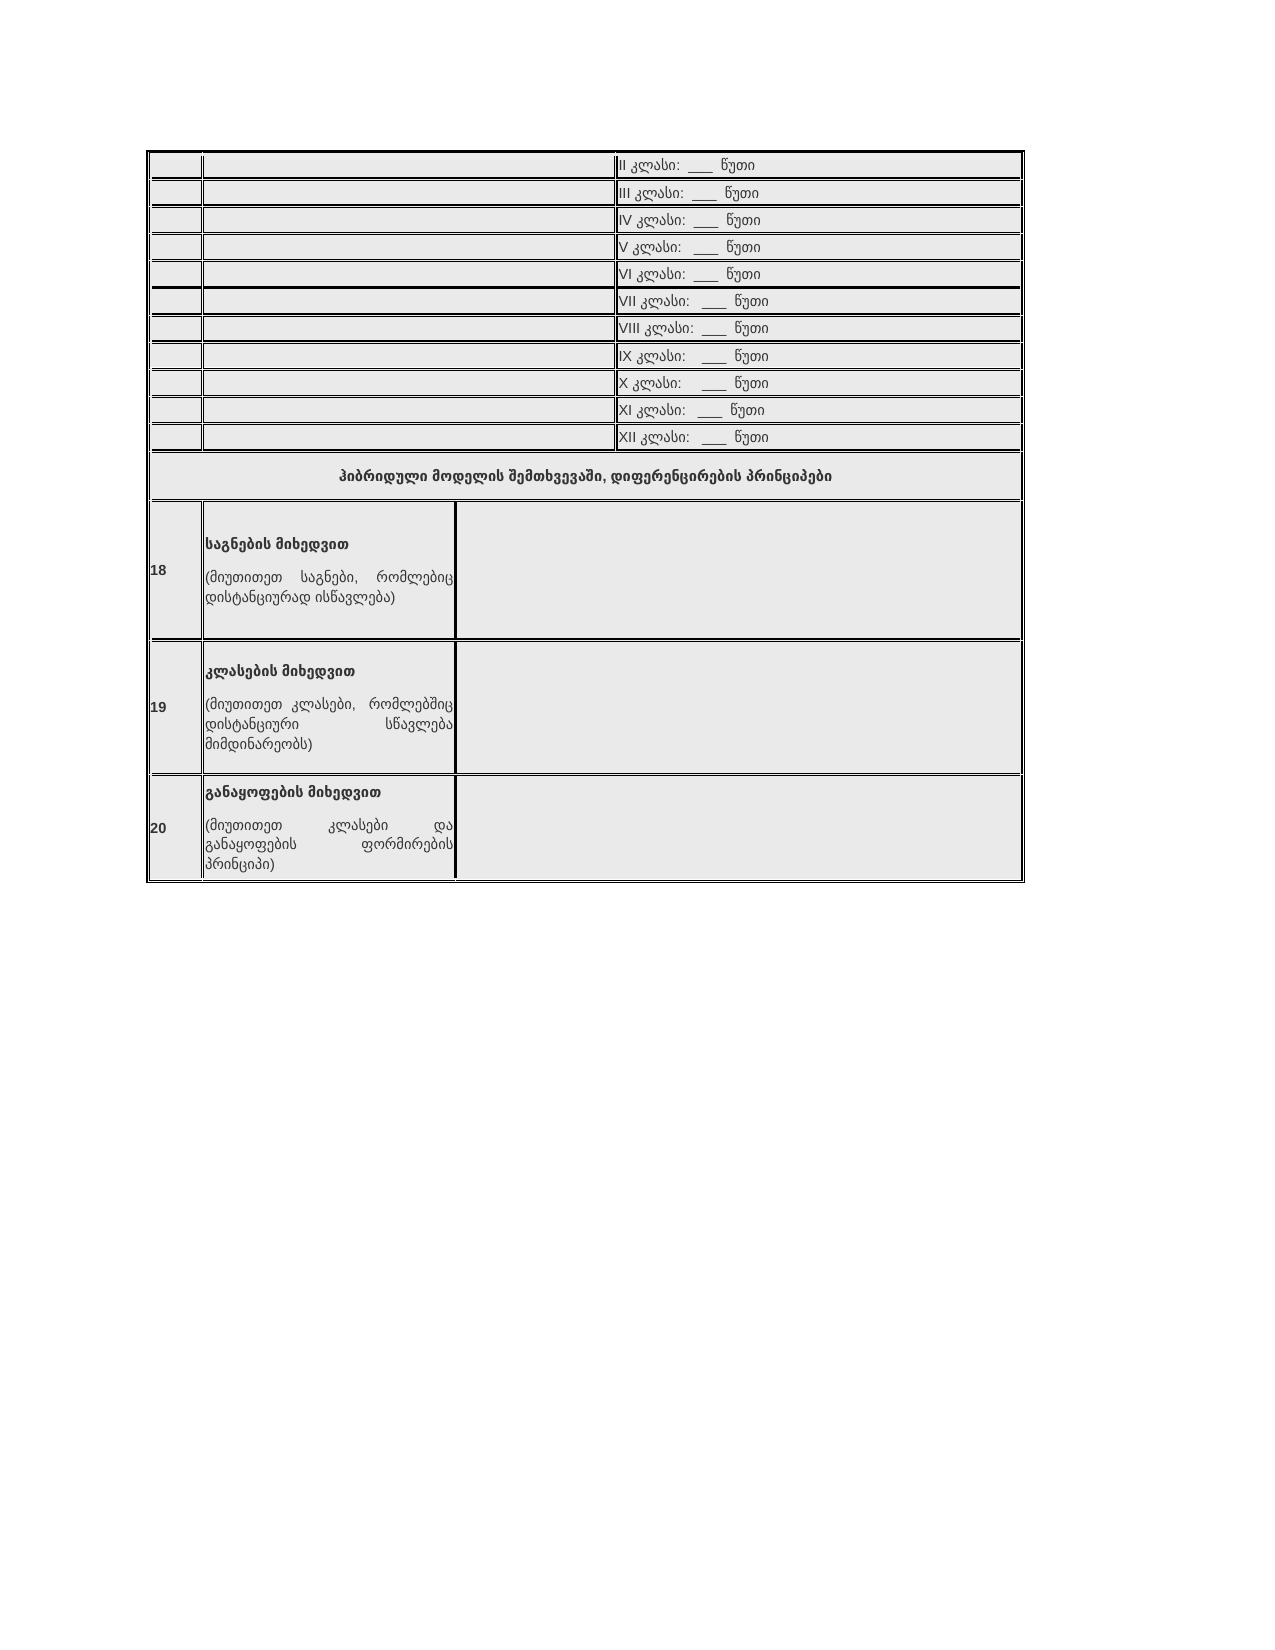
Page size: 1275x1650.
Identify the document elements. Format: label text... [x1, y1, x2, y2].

table_cell [457, 638, 1022, 773]
table_cell [204, 425, 614, 449]
table_cell X კლასი: ___ წუთი [618, 368, 1022, 395]
table_cell II კლასი: ___ წუთი [616, 153, 1021, 177]
table_cell [204, 181, 614, 204]
table_cell კლასების მიხედვით (მიუთითეთ კლასები, რომლებშიც დისტანციური სწავლება მიმდინარეობს) [204, 642, 454, 773]
table_cell III კლასი: ___ წუთი [618, 177, 1022, 204]
table_cell 19 [150, 638, 201, 773]
table_cell [150, 313, 201, 340]
table_cell XI კლასი: ___ წუთი [616, 395, 1023, 422]
table_cell [148, 395, 202, 422]
table_cell 18 [148, 499, 202, 638]
table_cell [150, 177, 201, 204]
table_cell განაყოფების მიხედვით (მიუთითეთ კლასები და განაყოფების ფორმირების პრინციპი) [203, 776, 455, 879]
table_cell VIII კლასი: ___ წუთი [618, 313, 1022, 340]
table_cell VII კლასი: ___ წუთი [618, 286, 1021, 313]
table_cell [150, 204, 201, 232]
table_cell [148, 232, 202, 259]
table_cell [455, 499, 1023, 638]
table_cell [204, 235, 614, 259]
table_cell 20 [148, 773, 202, 879]
table_cell [150, 286, 201, 313]
table_cell [150, 368, 201, 395]
table_cell [204, 262, 614, 286]
table_cell VI კლასი: ___ წუთი [616, 259, 1023, 286]
table_cell V კლასი: ___ წუთი [616, 232, 1023, 259]
table_cell IX კლასი: ___ წუთი [618, 340, 1022, 367]
table_cell [150, 340, 201, 367]
table_cell [204, 344, 614, 367]
table_cell [204, 289, 614, 313]
table_cell [203, 152, 616, 177]
table_cell [204, 317, 614, 340]
table_cell [148, 259, 202, 286]
table_cell [150, 153, 202, 177]
table_cell საგნების მიხედვით (მიუთითეთ საგნები, რომლებიც დისტანციურად ისწავლება) [204, 502, 454, 638]
table_cell [455, 773, 1023, 879]
table_cell XII კლასი: ___ წუთი [616, 422, 1023, 449]
table_cell ჰიბრიდული მოდელის შემთხვევაში, დიფერენცირების პრინციპები [150, 449, 1022, 499]
table_cell [204, 398, 614, 422]
table_cell [204, 371, 614, 395]
table_cell IV კლასი: ___ წუთი [618, 204, 1022, 232]
table_cell [204, 208, 614, 232]
table_cell [148, 422, 202, 449]
